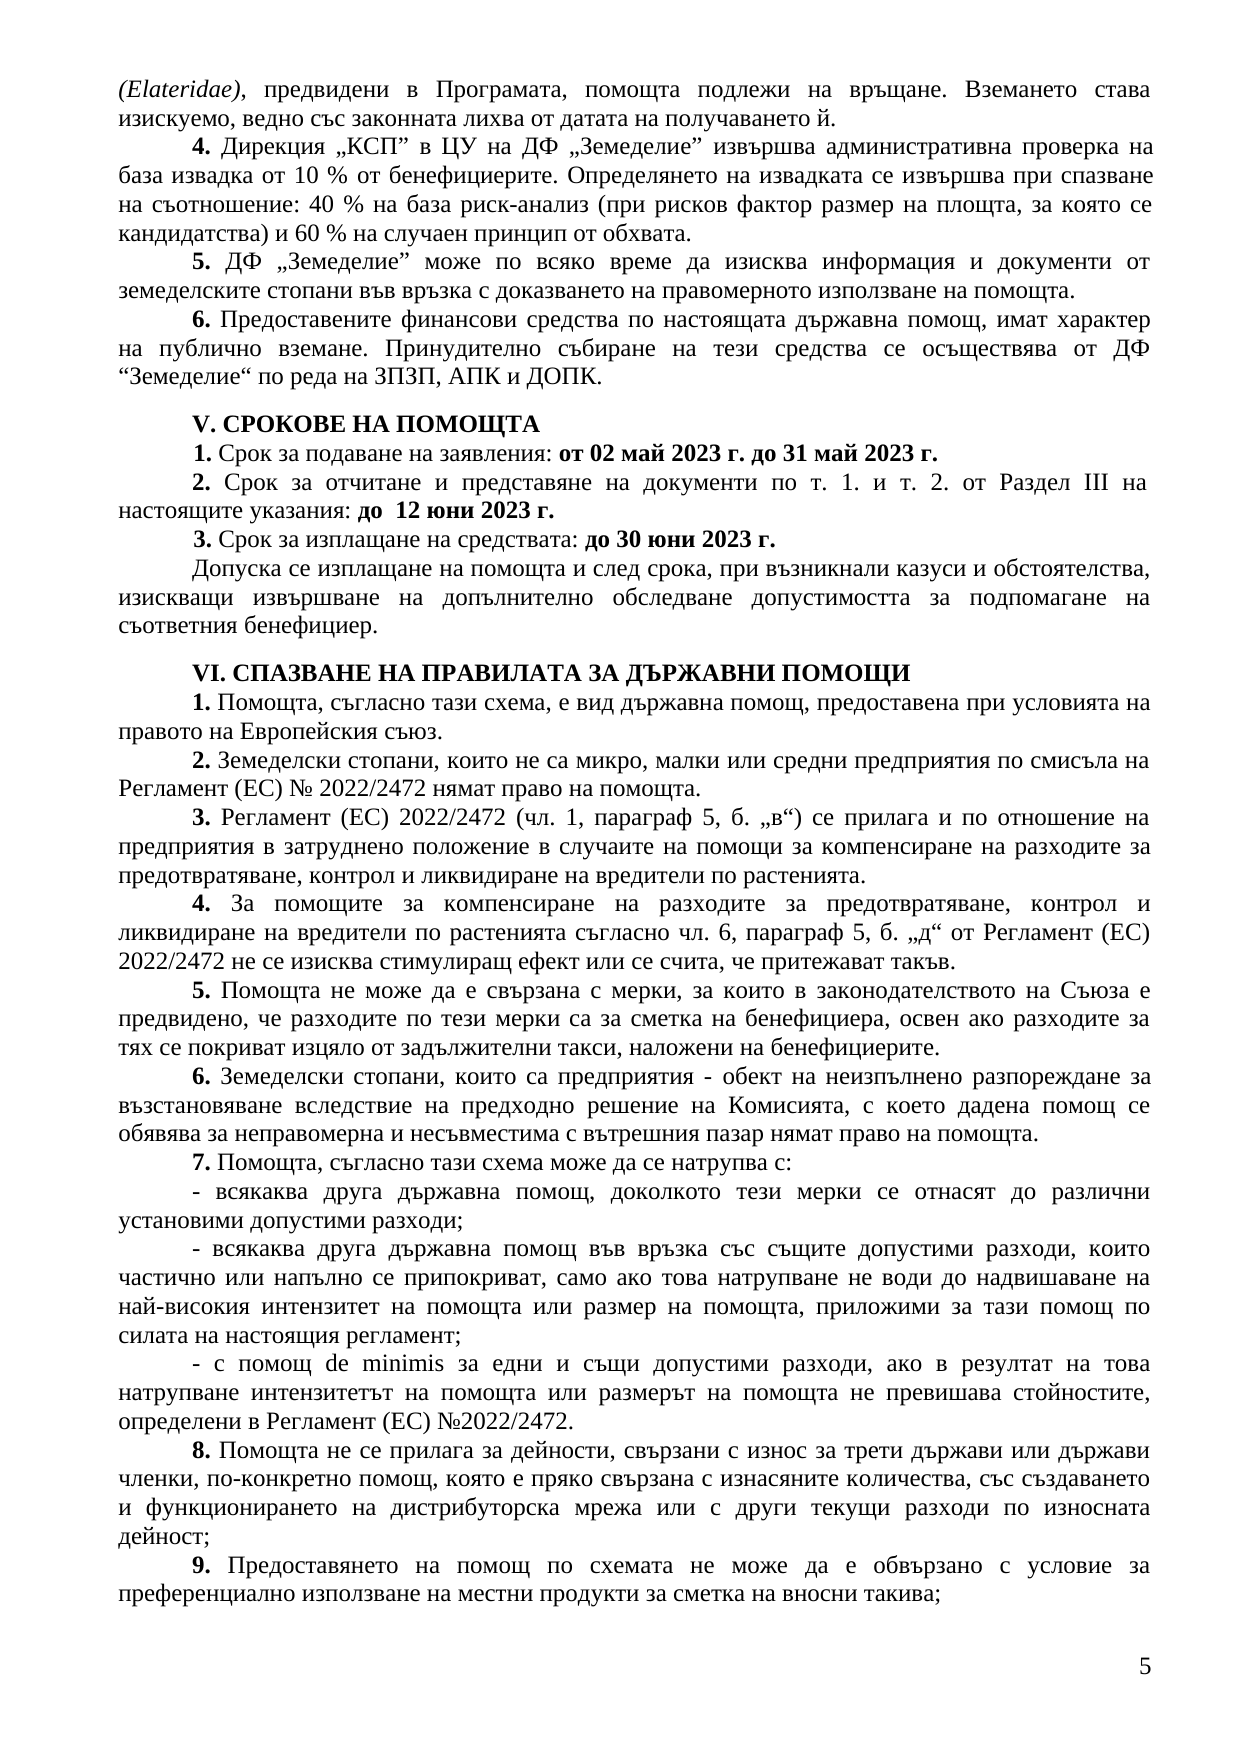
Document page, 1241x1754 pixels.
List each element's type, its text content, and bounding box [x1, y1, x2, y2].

text 2. Земеделски стопани, които не са микро, малки или средни предприятия по смисъла на Регламент (ЕС) № 2022/2472 нямат право на помощта. [118, 745, 1152, 802]
text Допуска се изплащане на помощта и след срока, при възникнали казуси и обстоятелства, изискващи извършване на допълнително обследване допустимостта за подпомагане на съответния бенефициер. [118, 553, 1152, 639]
text 2. Срок за отчитане и представяне на документи по т. 1. и т. 2. от Раздел ІІІ на настоящите указания: до 12 юни 2023 г. [118, 467, 1149, 524]
text V. СРОКОВЕ НА ПОМОЩТА [118, 409, 1152, 438]
text - всякаква друга държавна помощ, доколкото тези мерки се отнасят до различни установими допустими разходи; [118, 1176, 1152, 1233]
text 6. Предоставените финансови средства по настоящата държавна помощ, имат характер на публично вземане. Принудително събиране на тези средства се осъществява от ДФ “Земеделие“ по реда на ЗПЗП, АПК и ДОПК. [118, 304, 1152, 390]
text 1. Помощта, съгласно тази схема, е вид държавна помощ, предоставена при условията на правото на Европейския съюз. [118, 687, 1152, 745]
text 4. Дирекция „КСП” в ЦУ на ДФ „Земеделие” извършва административна проверка на база извадка от 10 % от бенефициерите. Определянето на извадката се извършва при спазване на съотношение: 40 % на база риск-анализ (при рисков фактор размер на площта, за която се кандидатства) и 60 % на случаен принцип от обхвата. [118, 131, 1154, 246]
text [118, 74, 1152, 131]
text 5. Помощта не може да е свързана с мерки, за които в законодателството на Съюза е предвидено, че разходите по тези мерки са за сметка на бенефициера, освен ако разходите за тях се покриват изцяло от задължителни такси, наложени на бенефициерите. [118, 975, 1152, 1061]
text - с помощ de minimis за едни и същи допустими разходи, ако в резултат на това натрупване интензитетът на помощта или размерът на помощта не превишава стойностите, определени в Регламент (ЕС) №2022/2472. [118, 1348, 1152, 1435]
text 5. ДФ „Земеделие” може по всяко време да изисква информация и документи от земеделските стопани във връзка с доказването на правомерното използване на помощта. [118, 246, 1152, 304]
text 8. Помощта не се прилага за дейности, свързани с износ за трети държави или държави членки, по-конкретно помощ, която е пряко свързана с изнасяните количества, със създаването и функционирането на дистрибуторска мрежа или с други текущи разходи по износната дейност; [118, 1435, 1152, 1550]
text - всякаква друга държавна помощ във връзка със същите допустими разходи, които частично или напълно се припокриват, само ако това натрупване не води до надвишаване на най-високия интензитет на помощта или размер на помощта, приложими за тази помощ по силата на настоящия регламент; [118, 1233, 1152, 1348]
text 4. За помощите за компенсиране на разходите за предотвратяване, контрол и ликвидиране на вредители по растенията съгласно чл. 6, параграф 5, б. „д“ от Регламент (ЕС) 2022/2472 не се изисква стимулиращ ефект или се счита, че притежават такъв. [118, 888, 1152, 975]
text 9. Предоставянето на помощ по схемата не може да е обвързано с условие за преференциално използване на местни продукти за сметка на вносни такива; [118, 1550, 1152, 1607]
text 6. Земеделски стопани, които са предприятия - обект на неизпълнено разпореждане за възстановяване вследствие на предходно решение на Комисията, с което дадена помощ се обявява за неправомерна и несъвместима с вътрешния пазар нямат право на помощта. [118, 1061, 1152, 1147]
text 3. Срок за изплащане на средствата: до 30 юни 2023 г. [118, 524, 1152, 553]
text 3. Регламент (ЕС) 2022/2472 (чл. 1, параграф 5, б. „в“) се прилага и по отношение на предприятия в затруднено положение в случаите на помощи за компенсиране на разходите за предотвратяване, контрол и ликвидиране на вредители по растенията. [118, 802, 1152, 888]
text VІ. СПАЗВАНЕ НА ПРАВИЛАТА ЗА ДЪРЖАВНИ ПОМОЩИ [118, 658, 1152, 687]
text 1. Срок за подаване на заявления: от 02 май 2023 г. до 31 май 2023 г. [118, 438, 1149, 467]
text 7. Помощта, съгласно тази схема може да се натрупва с: [118, 1147, 1152, 1176]
